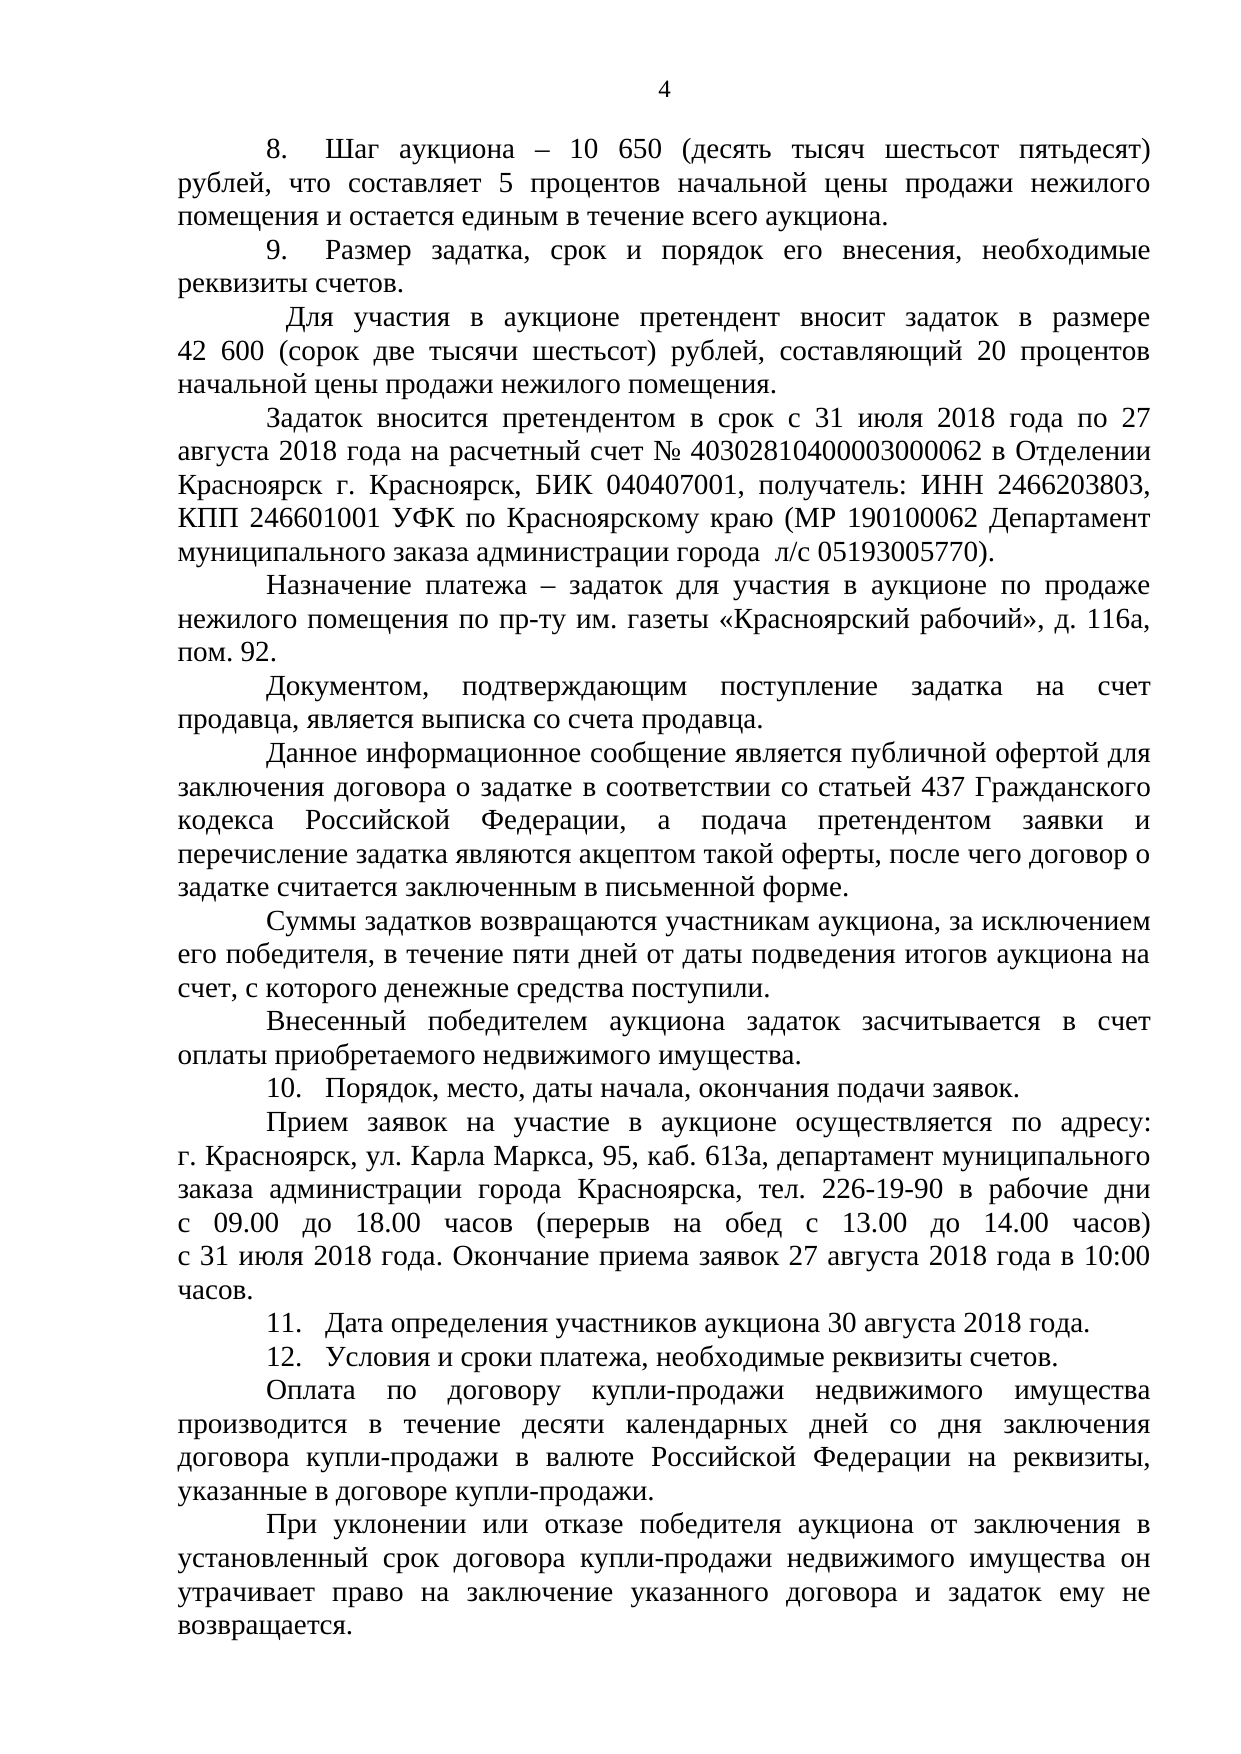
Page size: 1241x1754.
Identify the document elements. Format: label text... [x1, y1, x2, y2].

list Размер задатка, срок и порядок его внесения, необходимые реквизиты счетов. [177, 232, 1152, 299]
text Данное информационное сообщение является публичной офертой для заключения договора о задатке в соответствии со статьей 437 Гражданского кодекса Российской Федерации, а подача претендентом заявки и перечисление задатка являются акцептом такой оферты, после чего договор о задатке считается заключенным в письменной форме. [177, 735, 1152, 903]
text Оплата по договору купли-продажи недвижимого имущества производится в течение десяти календарных дней со дня заключения договора купли-продажи в валюте Российской Федерации на реквизиты, указанные в договоре купли-продажи. [177, 1372, 1152, 1507]
list Шаг аукциона – 10 650 (десять тысяч шестьсот пятьдесят) рублей, что составляет 5 процентов начальной цены продажи нежилого помещения и остается единым в течение всего аукциона. [177, 131, 1152, 232]
text Документом, подтверждающим поступление задатка на счет продавца, является выписка со счета продавца. [177, 668, 1152, 735]
list Дата определения участников аукциона 30 августа 2018 года. [177, 1305, 1152, 1339]
text Для участия в аукционе претендент вносит задаток в размере 42 600 (сорок две тысячи шестьсот) рублей, составляющий 20 процентов начальной цены продажи нежилого помещения. [177, 299, 1152, 400]
list Условия и сроки платежа, необходимые реквизиты счетов. [177, 1339, 1152, 1372]
list Прием заявок на участие в аукционе осуществляется по адресу: г. Красноярск, ул. Карла Маркса, 95, каб. 613а, департамент муниципального заказа администрации города Красноярска, тел. 226-19-90 в рабочие дни с 09.00 до 18.00 часов (перерыв на обед с 13.00 до 14.00 часов) с 31 июля 2018 года. Окончание приема заявок 27 августа 2018 года в 10:00 часов. [177, 1104, 1152, 1305]
text Внесенный победителем аукциона задаток засчитывается в счет оплаты приобретаемого недвижимого имущества. [177, 1003, 1152, 1071]
text Назначение платежа – задаток для участия в аукционе по продаже нежилого помещения по пр-ту им. газеты «Красноярский рабочий», д. 116а, пом. 92. [177, 567, 1152, 668]
text Суммы задатков возвращаются участникам аукциона, за исключением его победителя, в течение пяти дней от даты подведения итогов аукциона на счет, с которого денежные средства поступили. [177, 903, 1152, 1003]
text Задаток вносится претендентом в срок с 31 июля 2018 года по 27 августа 2018 года на расчетный счет № 40302810400003000062 в Отделении Красноярск г. Красноярск, БИК 040407001, получатель: ИНН 2466203803, КПП 246601001 УФК по Красноярскому краю (МР 190100062 Департамент муниципального заказа администрации города л/с 05193005770). [177, 400, 1152, 567]
text При уклонении или отказе победителя аукциона от заключения в установленный срок договора купли-продажи недвижимого имущества он утрачивает право на заключение указанного договора и задаток ему не возвращается. [177, 1507, 1152, 1641]
list Порядок, место, даты начала, окончания подачи заявок. [177, 1071, 1152, 1104]
